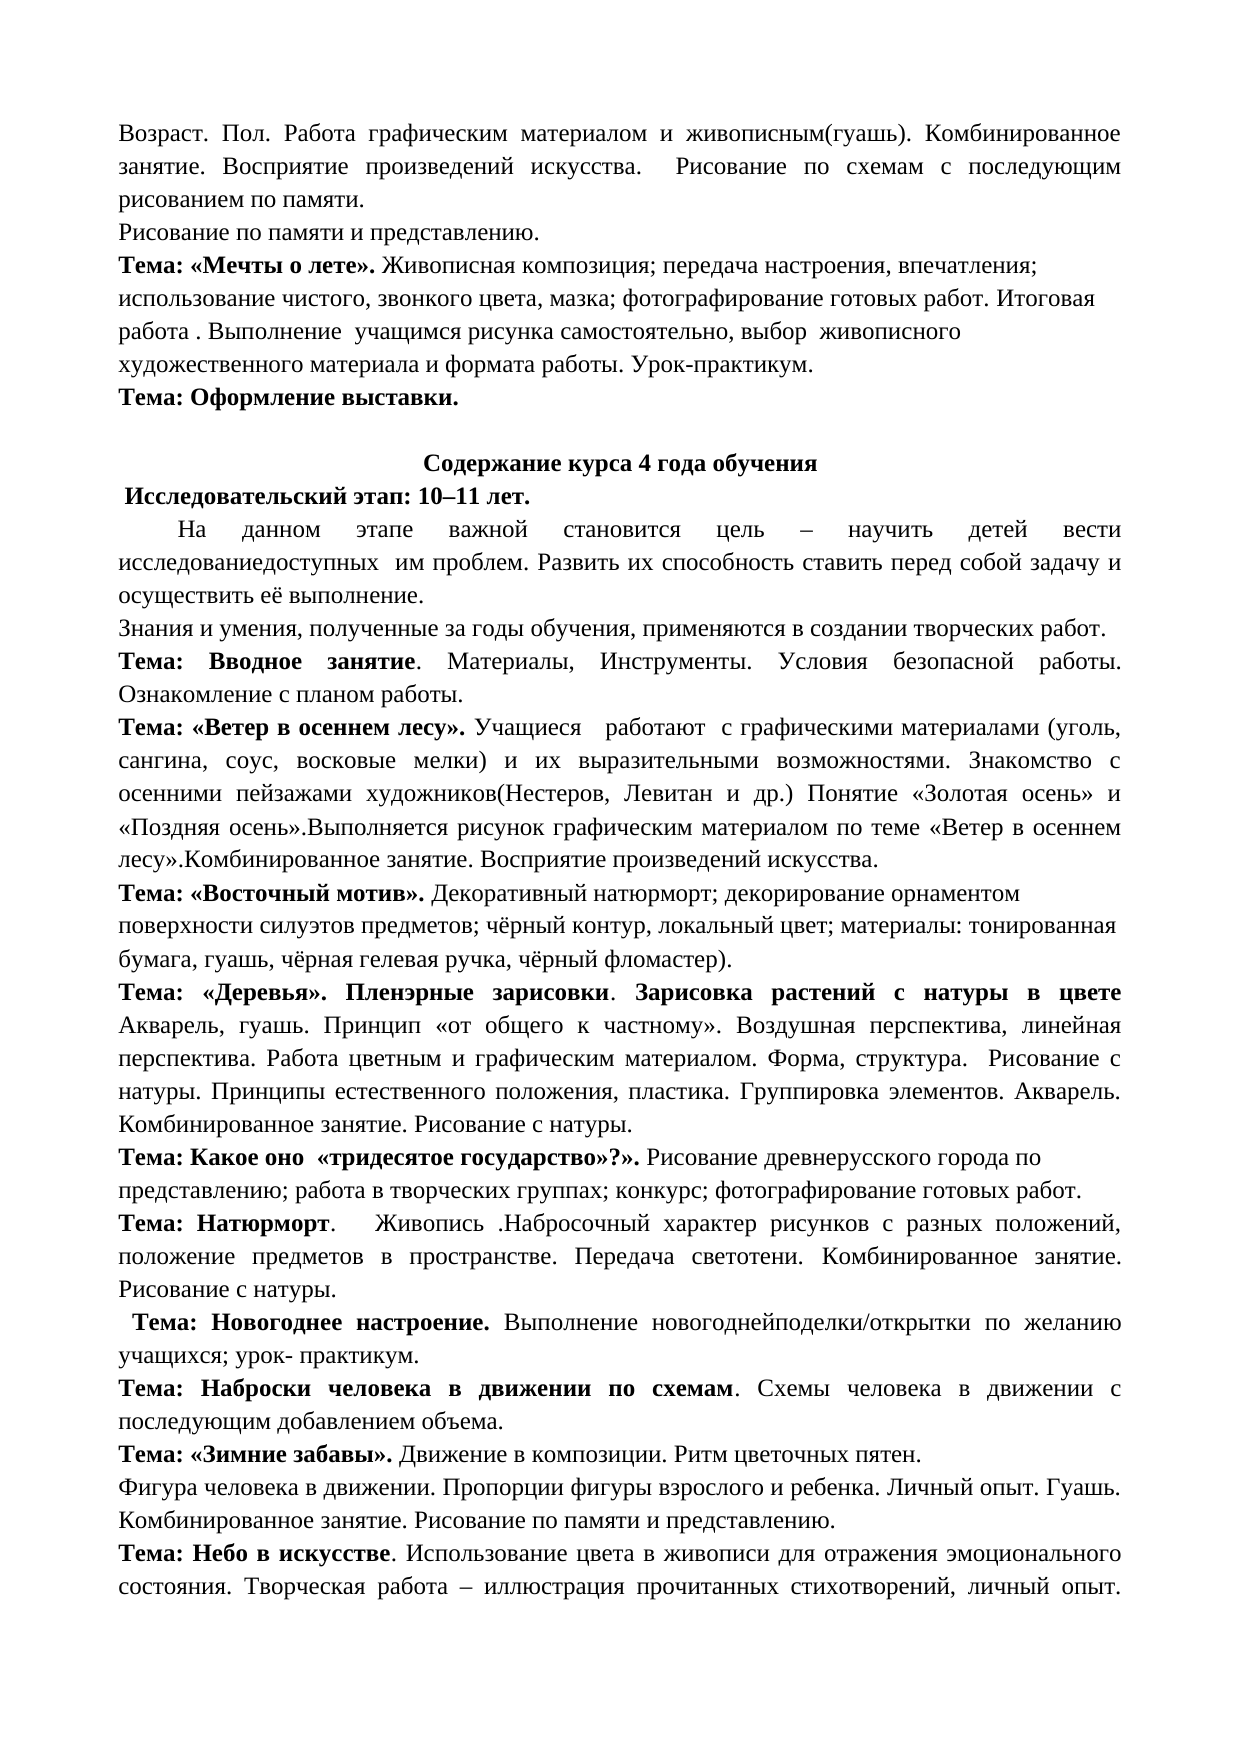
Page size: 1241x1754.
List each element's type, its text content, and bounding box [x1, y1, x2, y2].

text Тема: Наброски человека в движении по схемам. Схемы человека в движении с последующим добавлением объема. [118, 1373, 1122, 1435]
text Тема: Вводное занятие. Материалы, Инструменты. Условия безопасной работы. Ознакомление с планом работы. [118, 646, 1122, 708]
text Тема: «Зимние забавы». Движение в композиции. Ритм цветочных пятен. [118, 1439, 1122, 1468]
subtitle Исследовательский этап: 10–11 лет. [118, 481, 1122, 510]
text Тема: «Ветер в осеннем лесу». Учащиеся работают с графическими материалами (уголь, сангина, соус, восковые мелки) и их выразительными возможностями. Знакомство с осенними пейзажами художников(Нестеров, Левитан и др.) Понятие «Золотая осень» и «Поздняя осень».Выполняется рисунок графическим материалом по теме «Ветер в осеннем лесу».Комбинированное занятие. Восприятие произведений искусства. [118, 712, 1122, 873]
text Тема: «Деревья». Пленэрные зарисовки. Зарисовка растений с натуры в цвете Акварель, гуашь. Принцип «от общего к частному». Воздушная перспектива, линейная перспектива. Работа цветным и графическим материалом. Форма, структура. Рисование с натуры. Принципы естественного положения, пластика. Группировка элементов. Акварель. Комбинированное занятие. Рисование с натуры. [118, 977, 1122, 1137]
text Рисование по памяти и представлению. [118, 217, 1122, 246]
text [118, 1538, 1122, 1600]
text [118, 118, 1122, 213]
text Тема: Новогоднее настроение. Выполнение новогоднейподелки/открытки по желанию учащихся; урок- практикум. [118, 1307, 1122, 1369]
text Тема: Какое оно «тридесятое государство»?». Рисование древнерусского города по представлению; работа в творческих группах; конкурс; фотографирование готовых работ. [118, 1142, 1122, 1203]
text Тема: «Восточный мотив». Декоративный натюрморт; декорирование орнаментом поверхности силуэтов предметов; чёрный контур, локальный цвет; материалы: тонированная бумага, гуашь, чёрная гелевая ручка, чёрный фломастер). [118, 878, 1122, 972]
text На данном этапе важной становится цель – научить детей вести исследованиедоступных им проблем. Развить их способность ставить перед собой задачу и осуществить её выполнение. [118, 514, 1122, 609]
text Тема: Натюрморт. Живопись .Набросочный характер рисунков с разных положений, положение предметов в пространстве. Передача светотени. Комбинированное занятие. Рисование с натуры. [118, 1208, 1122, 1303]
list Тема: Оформление выставки. [118, 382, 1122, 411]
text Тема: «Мечты о лете». Живописная композиция; передача настроения, впечатления; использование чистого, звонкого цвета, мазка; фотографирование готовых работ. Итоговая работа . Выполнение учащимся рисунка самостоятельно, выбор живописного художественного материала и формата работы. Урок-практикум. [118, 250, 1122, 378]
text Фигура человека в движении. Пропорции фигуры взрослого и ребенка. Личный опыт. Гуашь. Комбинированное занятие. Рисование по памяти и представлению. [118, 1472, 1122, 1534]
subtitle Содержание курса 4 года обучения [118, 448, 1122, 477]
text Знания и умения, полученные за годы обучения, применяются в создании творческих работ. [118, 613, 1122, 642]
